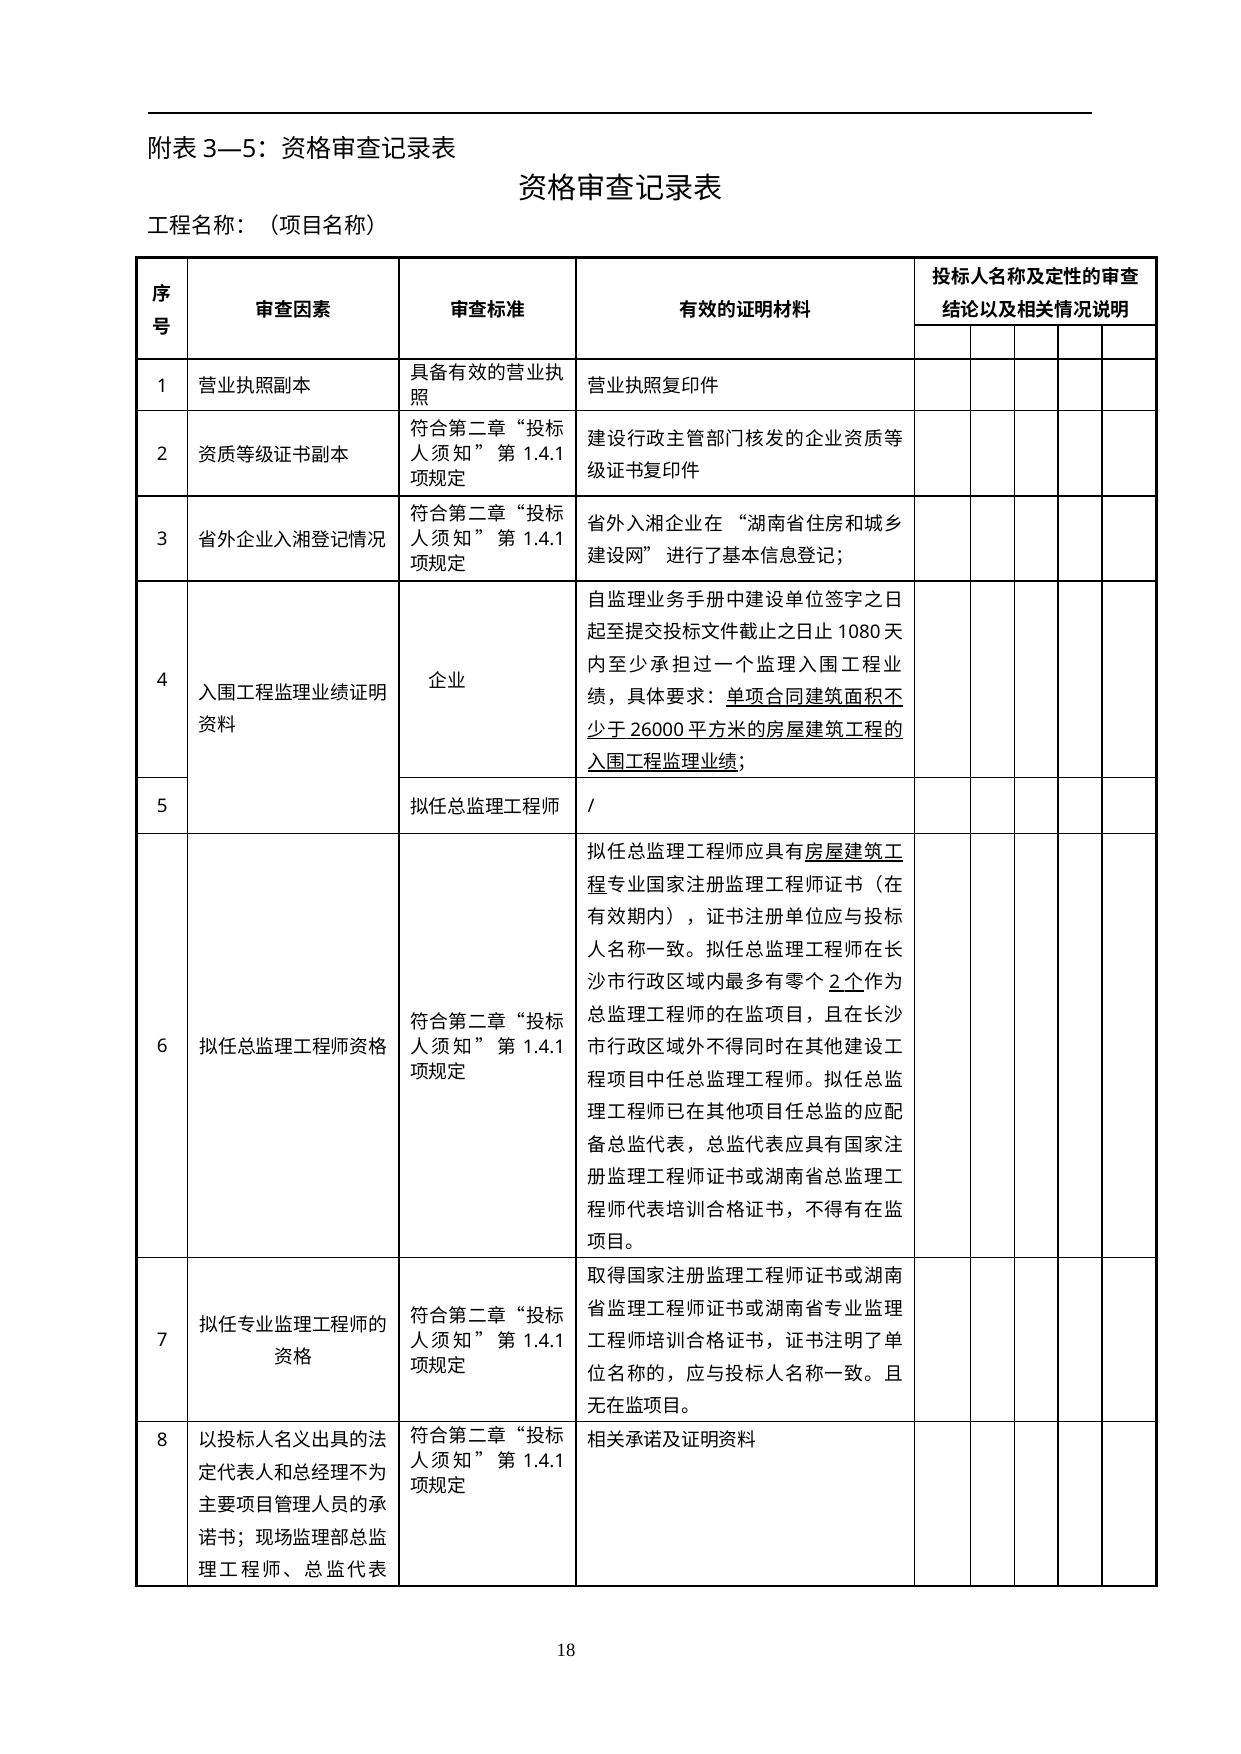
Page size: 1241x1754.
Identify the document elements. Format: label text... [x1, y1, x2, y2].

table_cell 拟任专业监理工程师的资格 [188, 1258, 398, 1421]
table_header 审查因素 [188, 259, 398, 358]
table_cell 入围工程监理业绩证明资料 [188, 582, 398, 833]
table_cell 4 [138, 582, 187, 777]
table_cell 符合第二章“投标人须知”第1.4.1项规定 [400, 411, 575, 495]
table_cell [1015, 1422, 1057, 1585]
table_cell 省外企业入湘登记情况 [188, 497, 398, 580]
table_cell [1059, 582, 1101, 777]
table_cell 符合第二章“投标人须知”第1.4.1项规定 [400, 1258, 575, 1421]
table_cell 拟任总监理工程师资格 [188, 834, 398, 1257]
table_cell [915, 834, 970, 1257]
table_cell [1015, 778, 1057, 833]
table_cell [971, 497, 1014, 580]
table_cell [1103, 834, 1155, 1257]
table_cell 营业执照副本 [188, 360, 398, 410]
table_cell 1 [138, 360, 187, 410]
table_cell [1103, 497, 1155, 580]
table_cell [1103, 778, 1155, 833]
table_cell 符合第二章“投标人须知”第1.4.1项规定 [400, 834, 575, 1257]
table_cell [971, 582, 1014, 777]
text 附表3—5：资格审查记录表 [148, 129, 1092, 165]
table_cell [1015, 411, 1057, 495]
table_cell [971, 834, 1014, 1257]
text 资格审查记录表 [148, 165, 1092, 207]
table_cell 相关承诺及证明资料 [577, 1422, 914, 1585]
table_cell 7 [138, 1258, 187, 1421]
table_cell 3 [138, 497, 187, 580]
table_cell 具备有效的营业执照 [400, 360, 575, 410]
table_cell 资质等级证书副本 [188, 411, 398, 495]
table_cell 省外入湘企业在 “湖南省住房和城乡建设网” 进行了基本信息登记； [577, 497, 914, 580]
table_cell [1059, 411, 1101, 495]
table_cell [1103, 326, 1155, 358]
table_cell [971, 778, 1014, 833]
table_cell [1015, 582, 1057, 777]
table_cell 5 [138, 778, 187, 833]
table_cell [915, 1258, 970, 1421]
table_cell [1015, 360, 1057, 410]
table_cell [915, 326, 970, 358]
table_cell / [577, 778, 914, 833]
table_cell 营业执照复印件 [577, 360, 914, 410]
table_cell [971, 360, 1014, 410]
table_cell [971, 326, 1014, 358]
table_cell [1015, 497, 1057, 580]
table_cell [1015, 1258, 1057, 1421]
table_cell [1103, 411, 1155, 495]
table_cell [1103, 582, 1155, 777]
table_cell [1059, 834, 1101, 1257]
table_cell 2 [138, 411, 187, 495]
table_cell [1059, 1422, 1101, 1585]
table_cell [915, 497, 970, 580]
table_cell 拟任总监理工程师 [400, 778, 575, 833]
table_cell [1059, 1258, 1101, 1421]
table_header 投标人名称及定性的审查结论以及相关情况说明 [915, 259, 1155, 324]
table_cell [915, 411, 970, 495]
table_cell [400, 1422, 575, 1585]
table_cell [1103, 1258, 1155, 1421]
table_cell [1059, 497, 1101, 580]
table_cell [971, 1258, 1014, 1421]
table_header 有效的证明材料 [577, 259, 914, 358]
table_cell [1059, 360, 1101, 410]
table_cell 建设行政主管部门核发的企业资质等级证书复印件 [577, 411, 914, 495]
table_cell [188, 1422, 398, 1585]
table_header 审查标准 [400, 259, 575, 358]
table_cell [915, 778, 970, 833]
table_cell [1059, 326, 1101, 358]
table_cell [915, 582, 970, 777]
table_cell [1059, 778, 1101, 833]
table_cell [1103, 360, 1155, 410]
text 工程名称：（项目名称） [148, 207, 1092, 240]
table_cell [915, 360, 970, 410]
table_cell 6 [138, 834, 187, 1257]
table_cell [971, 411, 1014, 495]
table_cell [915, 1422, 970, 1585]
table_cell 符合第二章“投标人须知”第1.4.1项规定 [400, 497, 575, 580]
table_cell 取得国家注册监理工程师证书或湖南省监理工程师证书或湖南省专业监理工程师培训合格证书，证书注明了单位名称的，应与投标人名称一致。且无在监项目。 [577, 1258, 914, 1421]
table_cell [1015, 834, 1057, 1257]
table_cell [971, 1422, 1014, 1585]
table_cell [1015, 326, 1057, 358]
table_cell 企业 [400, 582, 575, 777]
table_cell 拟任总监理工程师应具有房屋建筑工程专业国家注册监理工程师证书（在有效期内），证书注册单位应与投标人名称一致。拟任总监理工程师在长沙市行政区域内最多有零个2个作为总监理工程师的在监项目，且在长沙市行政区域外不得同时在其他建设工程项目中任总监理工程师。拟任总监理工程师已在其他项目任总监的应配备总监代表，总监代表应具有国家注册监理工程师证书或湖南省总监理工程师代表培训合格证书，不得有在监项目。 [577, 834, 914, 1257]
table_header 序号 [138, 259, 187, 358]
table_cell 8 [138, 1422, 187, 1585]
table_cell 自监理业务手册中建设单位签字之日起至提交投标文件截止之日止1080天内至少承担过一个监理入围工程业绩，具体要求：单项合同建筑面积不少于26000平方米的房屋建筑工程的入围工程监理业绩； [577, 582, 914, 777]
table_cell [1103, 1422, 1155, 1585]
